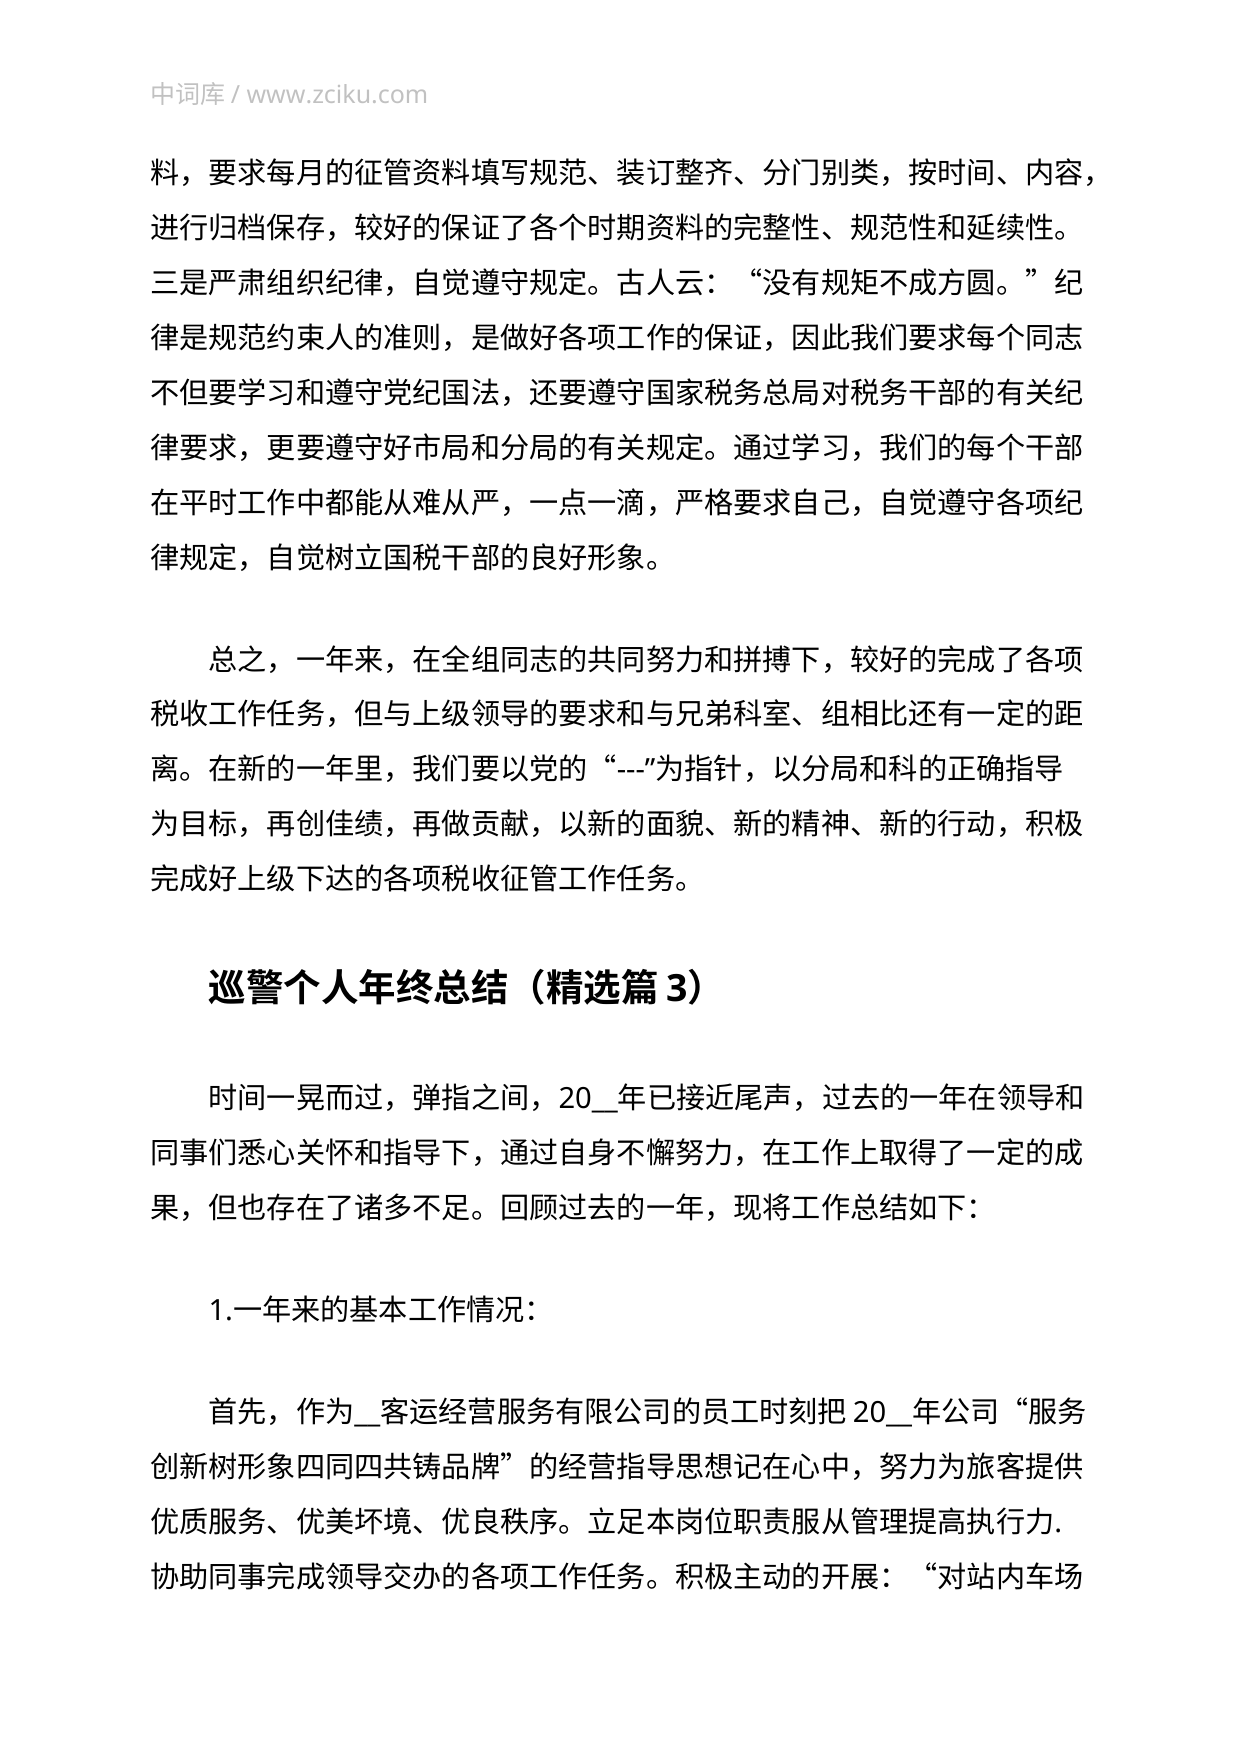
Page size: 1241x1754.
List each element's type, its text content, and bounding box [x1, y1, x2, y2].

text 总之，一年来，在全组同志的共同努力和拼搏下，较好的完成了各项税收工作任务，但与上级领导的要求和与兄弟科室、组相比还有一定的距离。在新的一年里，我们要以党的“---”为指针，以分局和科的正确指导为目标，再创佳绩，再做贡献，以新的面貌、新的精神、新的行动，积极完成好上级下达的各项税收征管工作任务。 [150, 636, 1090, 898]
text 1.一年来的基本工作情况： [150, 1287, 1090, 1329]
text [150, 150, 1090, 577]
text 巡警个人年终总结（精选篇3） [150, 957, 1090, 1012]
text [150, 1389, 1090, 1596]
text 时间一晃而过，弹指之间，20__年已接近尾声，过去的一年在领导和同事们悉心关怀和指导下，通过自身不懈努力，在工作上取得了一定的成果，但也存在了诸多不足。回顾过去的一年，现将工作总结如下： [150, 1075, 1090, 1227]
